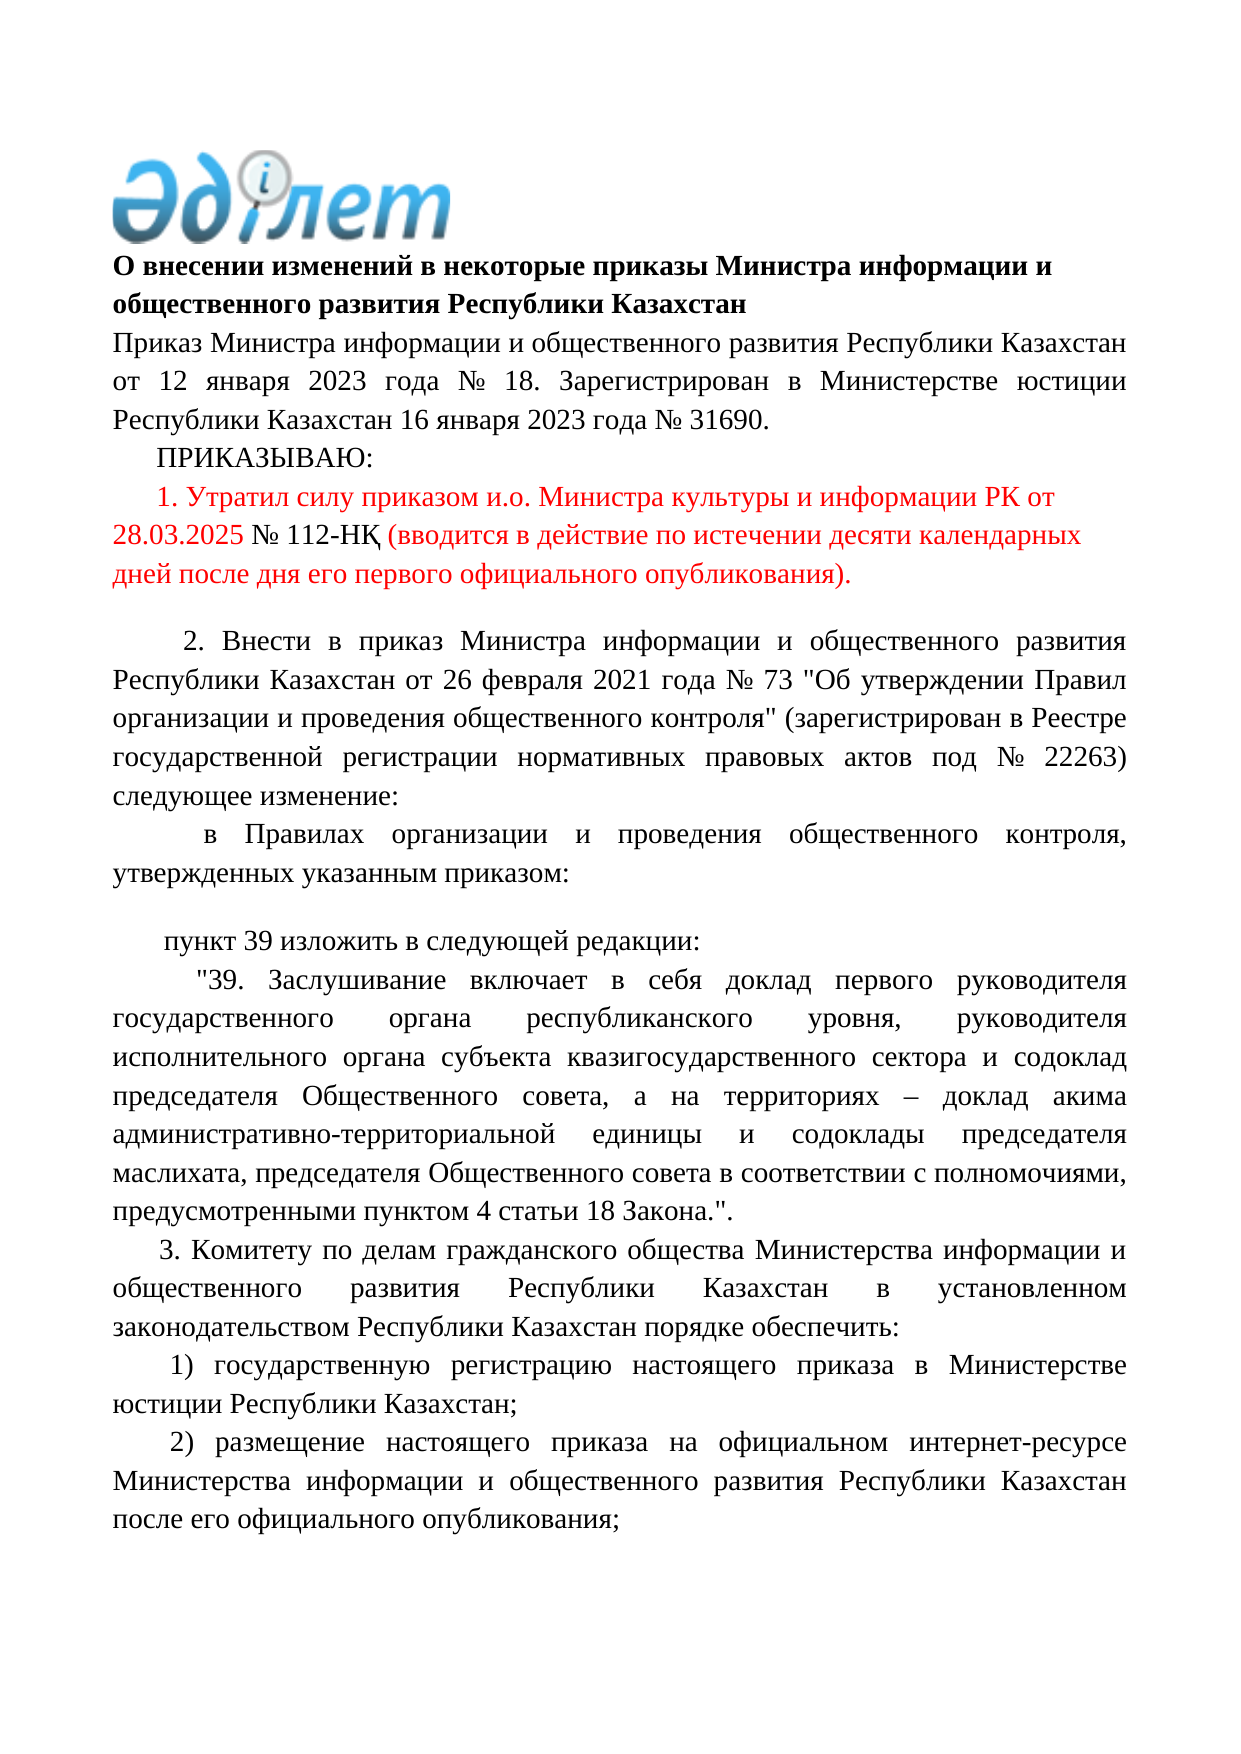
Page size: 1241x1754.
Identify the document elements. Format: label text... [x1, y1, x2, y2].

text О внесении изменений в некоторые приказы Министра информации и общественного развития Республики Казахстан [112, 248, 1128, 320]
text 1. Утратил силу приказом и.о. Министра культуры и информации РК от 28.03.2025 № 112-НҚ (вводится в действие по истечении десяти календарных дней после дня его первого официального опубликования). [112, 479, 1128, 620]
picture [112, 150, 451, 244]
text 2. Внести в приказ Министра информации и общественного развития Республики Казахстан от 26 февраля 2021 года № 73 "Об утверждении Правил организации и проведения общественного контроля" (зарегистрирован в Реестре государственной регистрации нормативных правовых актов под № 22263) следующее изменение: [112, 623, 1128, 811]
text пункт 39 изложить в следующей редакции: [112, 923, 1128, 957]
text Приказ Министра информации и общественного развития Республики Казахстан от 12 января 2023 года № 18. Зарегистрирован в Министерстве юстиции Республики Казахстан 16 января 2023 года № 31690. [112, 325, 1128, 435]
text ПРИКАЗЫВАЮ: [112, 440, 1128, 474]
text 1) государственную регистрацию настоящего приказа в Министерстве юстиции Республики Казахстан; [112, 1347, 1128, 1419]
text 3. Комитету по делам гражданского общества Министерства информации и общественного развития Республики Казахстан в установленном законодательством Республики Казахстан порядке обеспечить: [112, 1232, 1128, 1342]
text в Правилах организации и проведения общественного контроля, утвержденных указанным приказом: [112, 816, 1128, 888]
text 2) размещение настоящего приказа на официальном интернет-ресурсе Министерства информации и общественного развития Республики Казахстан после его официального опубликования; [112, 1424, 1128, 1535]
text "39. Заслушивание включает в себя доклад первого руководителя государственного органа республиканского уровня, руководителя исполнительного органа субъекта квазигосударственного сектора и содоклад председателя Общественного совета, а на территориях – доклад акима административно-территориальной единицы и содоклады председателя маслихата, председателя Общественного совета в соответствии с полномочиями, предусмотренными пунктом 4 статьи 18 Закона.". [112, 962, 1128, 1227]
